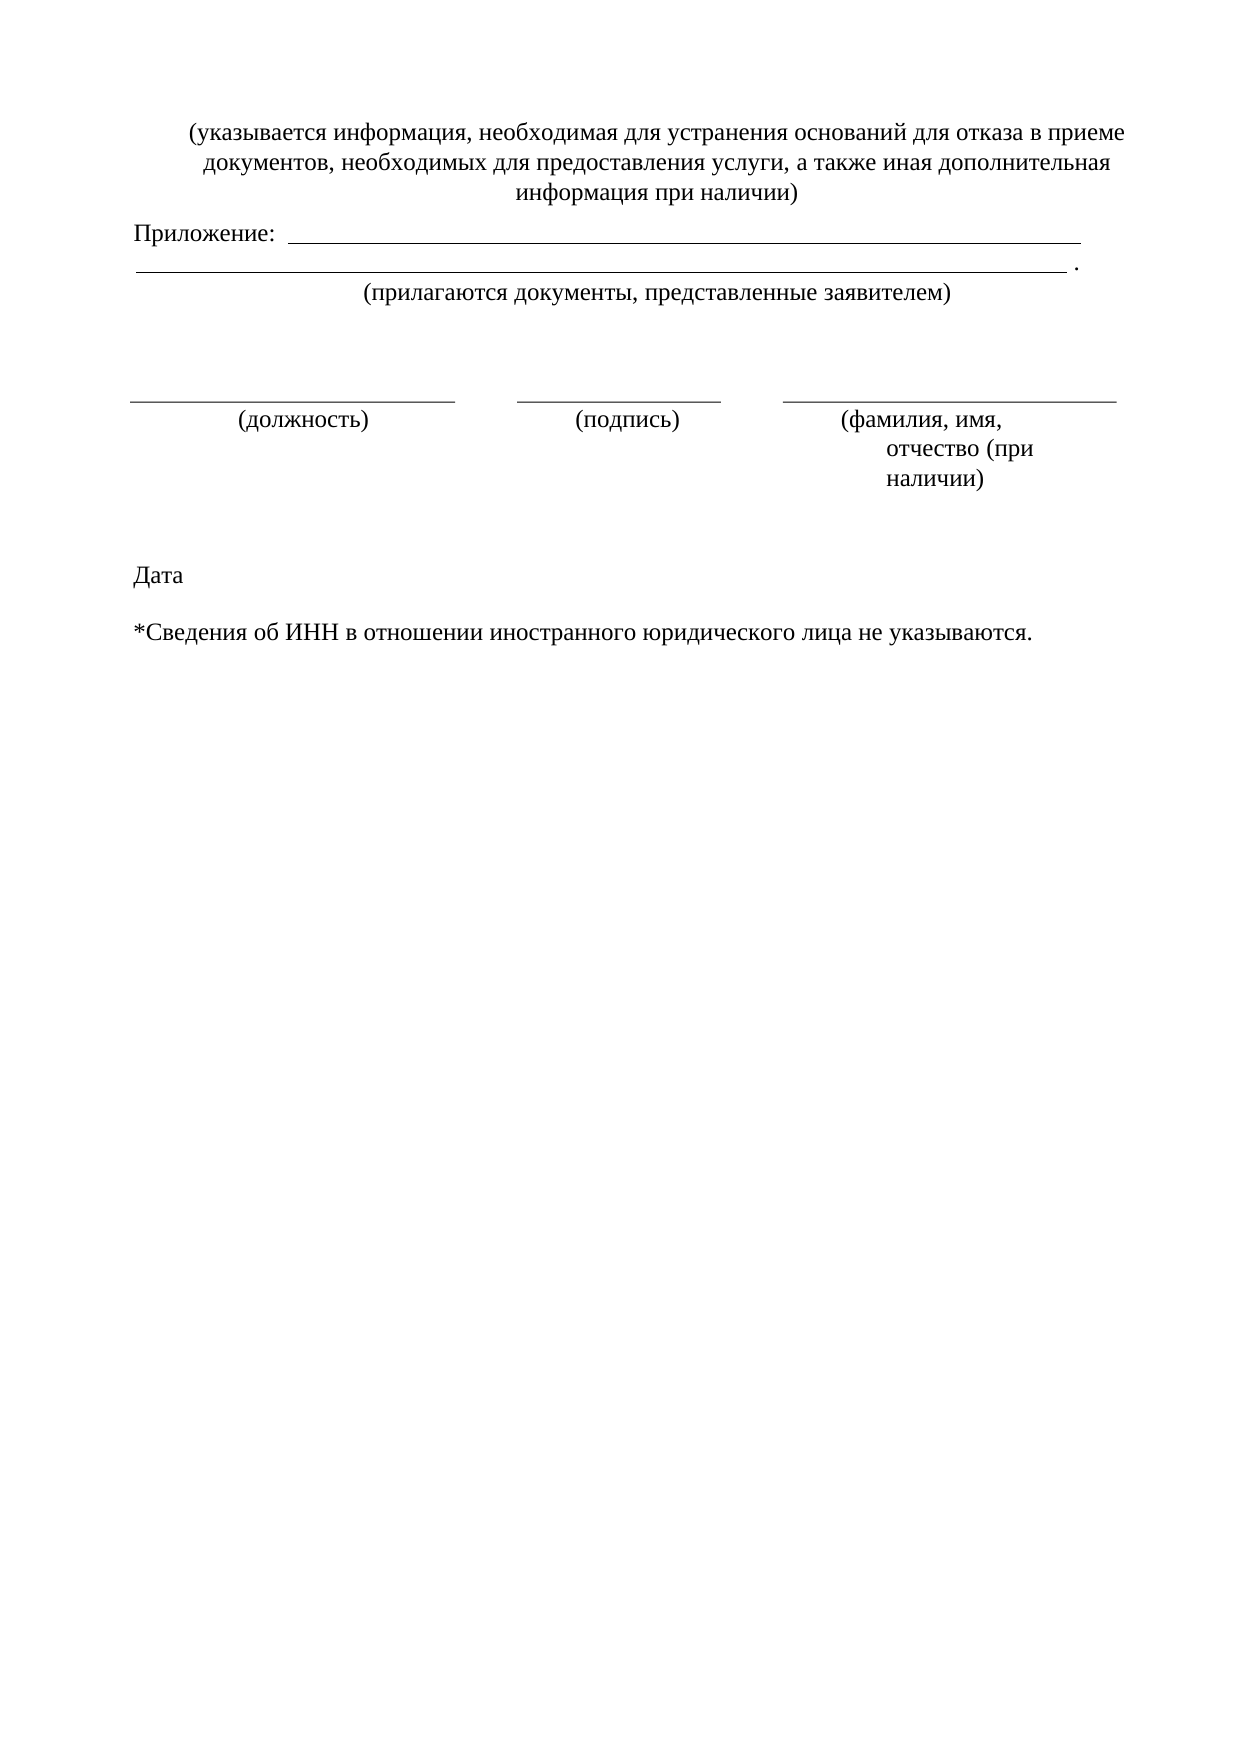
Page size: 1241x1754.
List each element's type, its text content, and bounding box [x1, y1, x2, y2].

text (указывается информация, необходимая для устранения оснований для отказа в приеме документов, необходимых для предоставления услуги, а также иная дополнительная информация при наличии) [146, 117, 1168, 206]
text (должность) (подпись) (фамилия, имя, отчество (при наличии) [238, 392, 1058, 492]
text Приложение: [110, 218, 1104, 247]
text Дата [133, 560, 1205, 589]
text *Сведения об ИНН в отношении иностранного юридического лица не указываются. [133, 617, 1205, 646]
text (прилагаются документы, представленные заявителем) [118, 277, 1196, 305]
text . [110, 247, 1106, 276]
